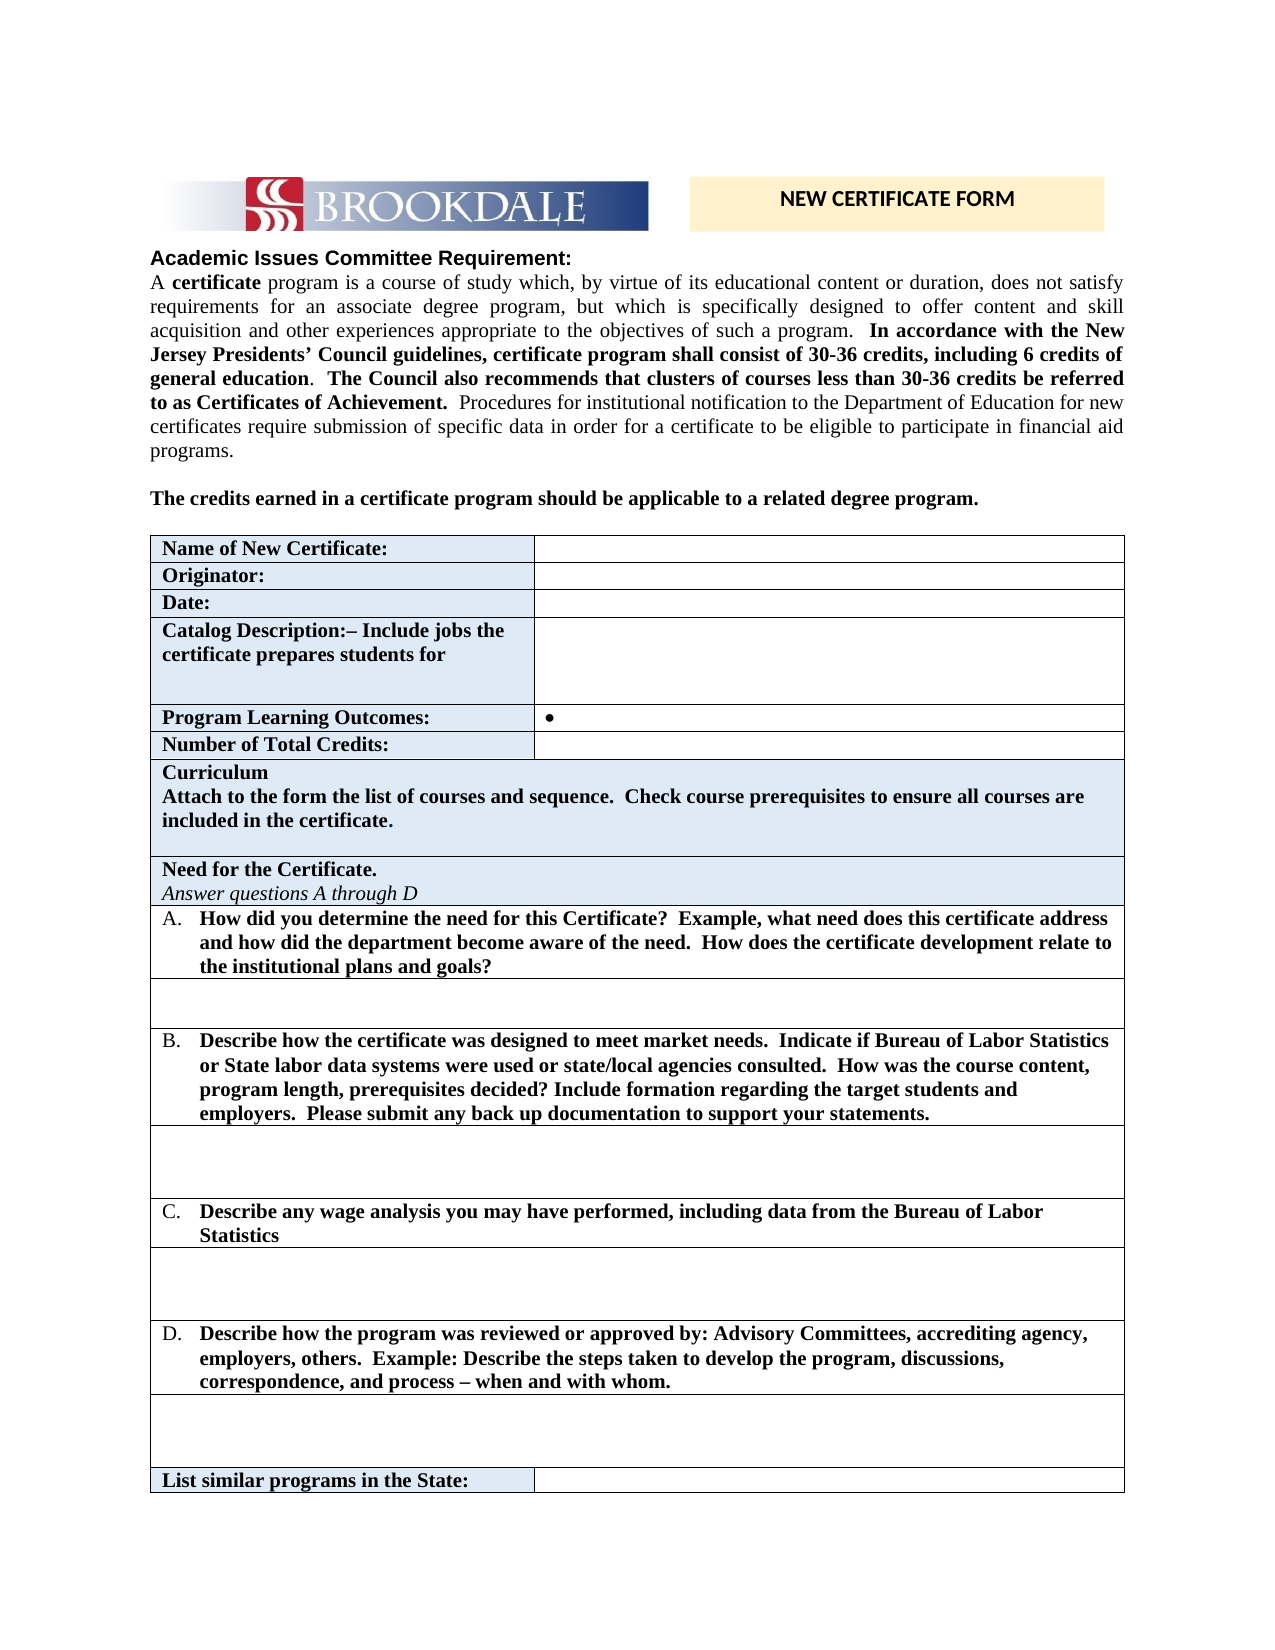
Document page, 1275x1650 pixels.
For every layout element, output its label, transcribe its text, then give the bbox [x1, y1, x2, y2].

table_cell [535, 563, 1124, 589]
text The credits earned in a certificate program should be applicable to a related degree program. [150, 486, 1125, 510]
table_cell [151, 1248, 1124, 1320]
table_cell Describe how the certificate was designed to meet market needs. Indicate if Bureau of Labor Statistics or State labor data systems were used or state/local agencies consulted. How was the course content, program length, prerequisites decided? Include formation regarding the target students and employers. Please submit any back up documentation to support your statements. [151, 1029, 1124, 1125]
table_cell [535, 732, 1124, 758]
text A certificate program is a course of study which, by virtue of its educational content or duration, does not satisfy requirements for an associate degree program, but which is specifically designed to offer content and skill acquisition and other experiences appropriate to the objectives of such a program. In accordance with the New Jersey Presidents’ Council guidelines, certificate program shall consist of 30-36 credits, including 6 credits of general education. The Council also recommends that clusters of courses less than 30-36 credits be referred to as Certificates of Achievement. Procedures for institutional notification to the Department of Education for new certificates require submission of specific data in order for a certificate to be eligible to participate in financial aid programs. [150, 270, 1125, 462]
table_cell [535, 590, 1124, 617]
table_cell Program Learning Outcomes: [151, 705, 534, 731]
table_cell [151, 979, 1124, 1027]
picture [137, 177, 684, 231]
table_cell Curriculum Attach to the form the list of courses and sequence. Check course prerequisites to ensure all courses are included in the certificate. [151, 760, 1124, 856]
table_cell Describe how the program was reviewed or approved by: Advisory Committees, accrediting agency, employers, others. Example: Describe the steps taken to develop the program, discussions, correspondence, and process – when and with whom. [151, 1321, 1124, 1393]
table_cell Originator: [151, 563, 534, 589]
table_cell [535, 705, 1124, 731]
table_header [535, 536, 1124, 562]
table_cell [151, 1126, 1124, 1198]
table_cell Catalog Description:– Include jobs the certificate prepares students for [151, 618, 534, 704]
table_cell Number of Total Credits: [151, 732, 534, 758]
table_cell [535, 1468, 1124, 1492]
table_header Name of New Certificate: [151, 536, 534, 562]
table_cell [151, 1395, 1124, 1467]
table_cell [535, 618, 1124, 704]
table_cell List similar programs in the State: [151, 1468, 534, 1492]
table_cell How did you determine the need for this Certificate? Example, what need does this certificate address and how did the department become aware of the need. How does the certificate development relate to the institutional plans and goals? [151, 906, 1124, 978]
table_cell Describe any wage analysis you may have performed, including data from the Bureau of Labor Statistics [151, 1199, 1124, 1247]
table_cell Date: [151, 590, 534, 617]
table_cell Need for the Certificate. Answer questions A through D [151, 857, 1124, 905]
